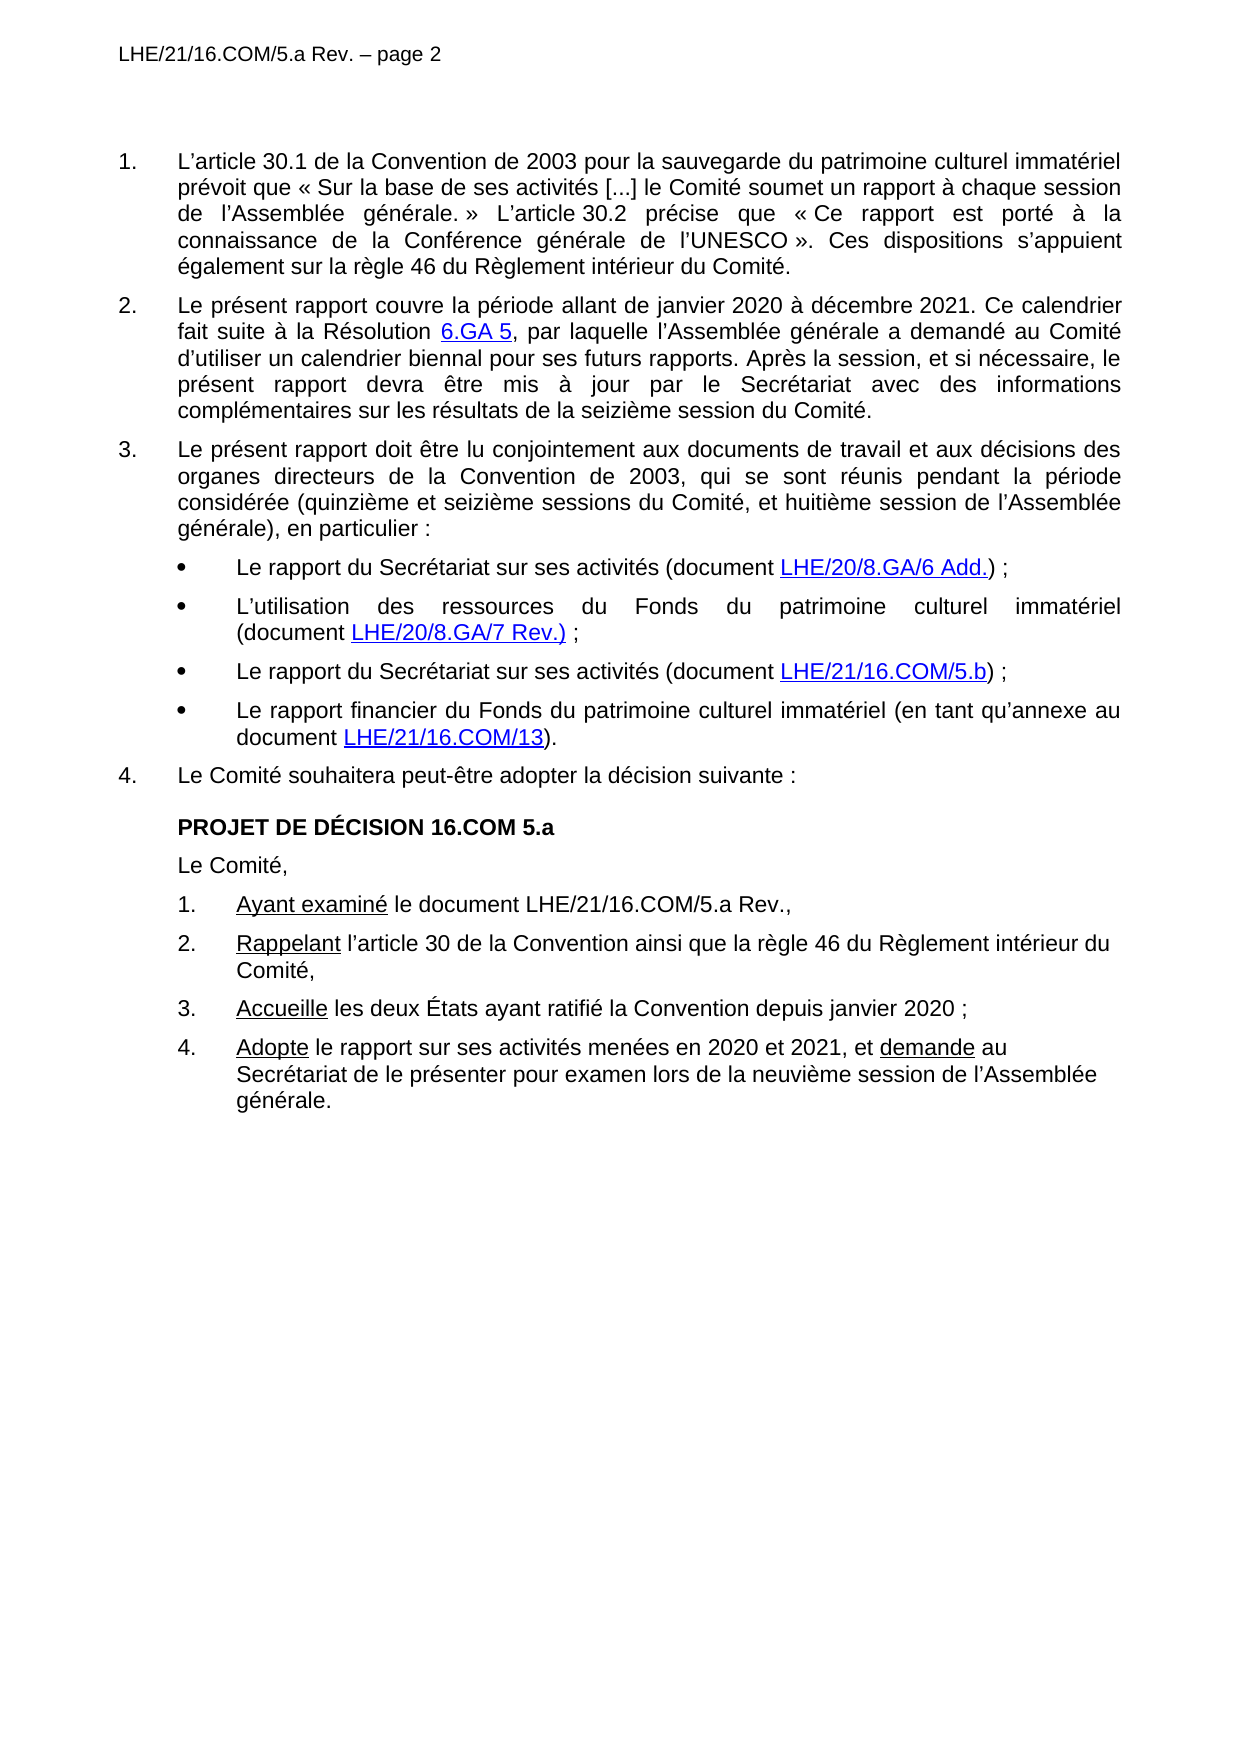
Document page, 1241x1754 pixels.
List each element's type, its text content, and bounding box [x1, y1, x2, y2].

text Accueille les deux États ayant ratifié la Convention depuis janvier 2020 ; [177, 995, 1122, 1022]
list Le rapport financier du Fonds du patrimoine culturel immatériel (en tant qu’annexe au document LHE/21/16.COM/13). [177, 697, 1122, 750]
list Le rapport du Secrétariat sur ses activités (document LHE/21/16.COM/5.b) ; [177, 658, 1122, 684]
list L’article 30.1 de la Convention de 2003 pour la sauvegarde du patrimoine culturel immatériel prévoit que « Sur la base de ses activités [...] le Comité soumet un rapport à chaque session de l’Assemblée générale. » L’article 30.2 précise que « Ce rapport est porté à la connaissance de la Conférence générale de l’UNESCO ». Ces dispositions s’appuient également sur la règle 46 du Règlement intérieur du Comité. [118, 148, 1122, 279]
text Le Comité, [177, 852, 1122, 879]
list Le présent rapport couvre la période allant de janvier 2020 à décembre 2021. Ce calendrier fait suite à la Résolution 6.GA 5, par laquelle l’Assemblée générale a demandé au Comité d’utiliser un calendrier biennal pour ses futurs rapports. Après la session, et si nécessaire, le présent rapport devra être mis à jour par le Secrétariat avec des informations complémentaires sur les résultats de la seizième session du Comité. [118, 292, 1122, 424]
text Ayant examiné le document LHE/21/16.COM/5.a Rev., [177, 891, 1122, 918]
list Le rapport du Secrétariat sur ses activités (document LHE/20/8.GA/6 Add.) ; [177, 554, 1122, 581]
title PROJET DE DÉCISION 16.COM 5.a [177, 814, 1122, 840]
list Le présent rapport doit être lu conjointement aux documents de travail et aux décisions des organes directeurs de la Convention de 2003, qui se sont réunis pendant la période considérée (quinzième et seizième sessions du Comité, et huitième session de l’Assemblée générale), en particulier : [118, 436, 1122, 542]
text Adopte le rapport sur ses activités menées en 2020 et 2021, et demande au Secrétariat de le présenter pour examen lors de la neuvième session de l’Assemblée générale. [177, 1034, 1122, 1113]
list Le Comité souhaitera peut-être adopter la décision suivante : [118, 762, 1122, 789]
list L’utilisation des ressources du Fonds du patrimoine culturel immatériel (document LHE/20/8.GA/7 Rev.) ; [177, 593, 1122, 646]
text Rappelant l’article 30 de la Convention ainsi que la règle 46 du Règlement intérieur du Comité, [177, 930, 1122, 983]
